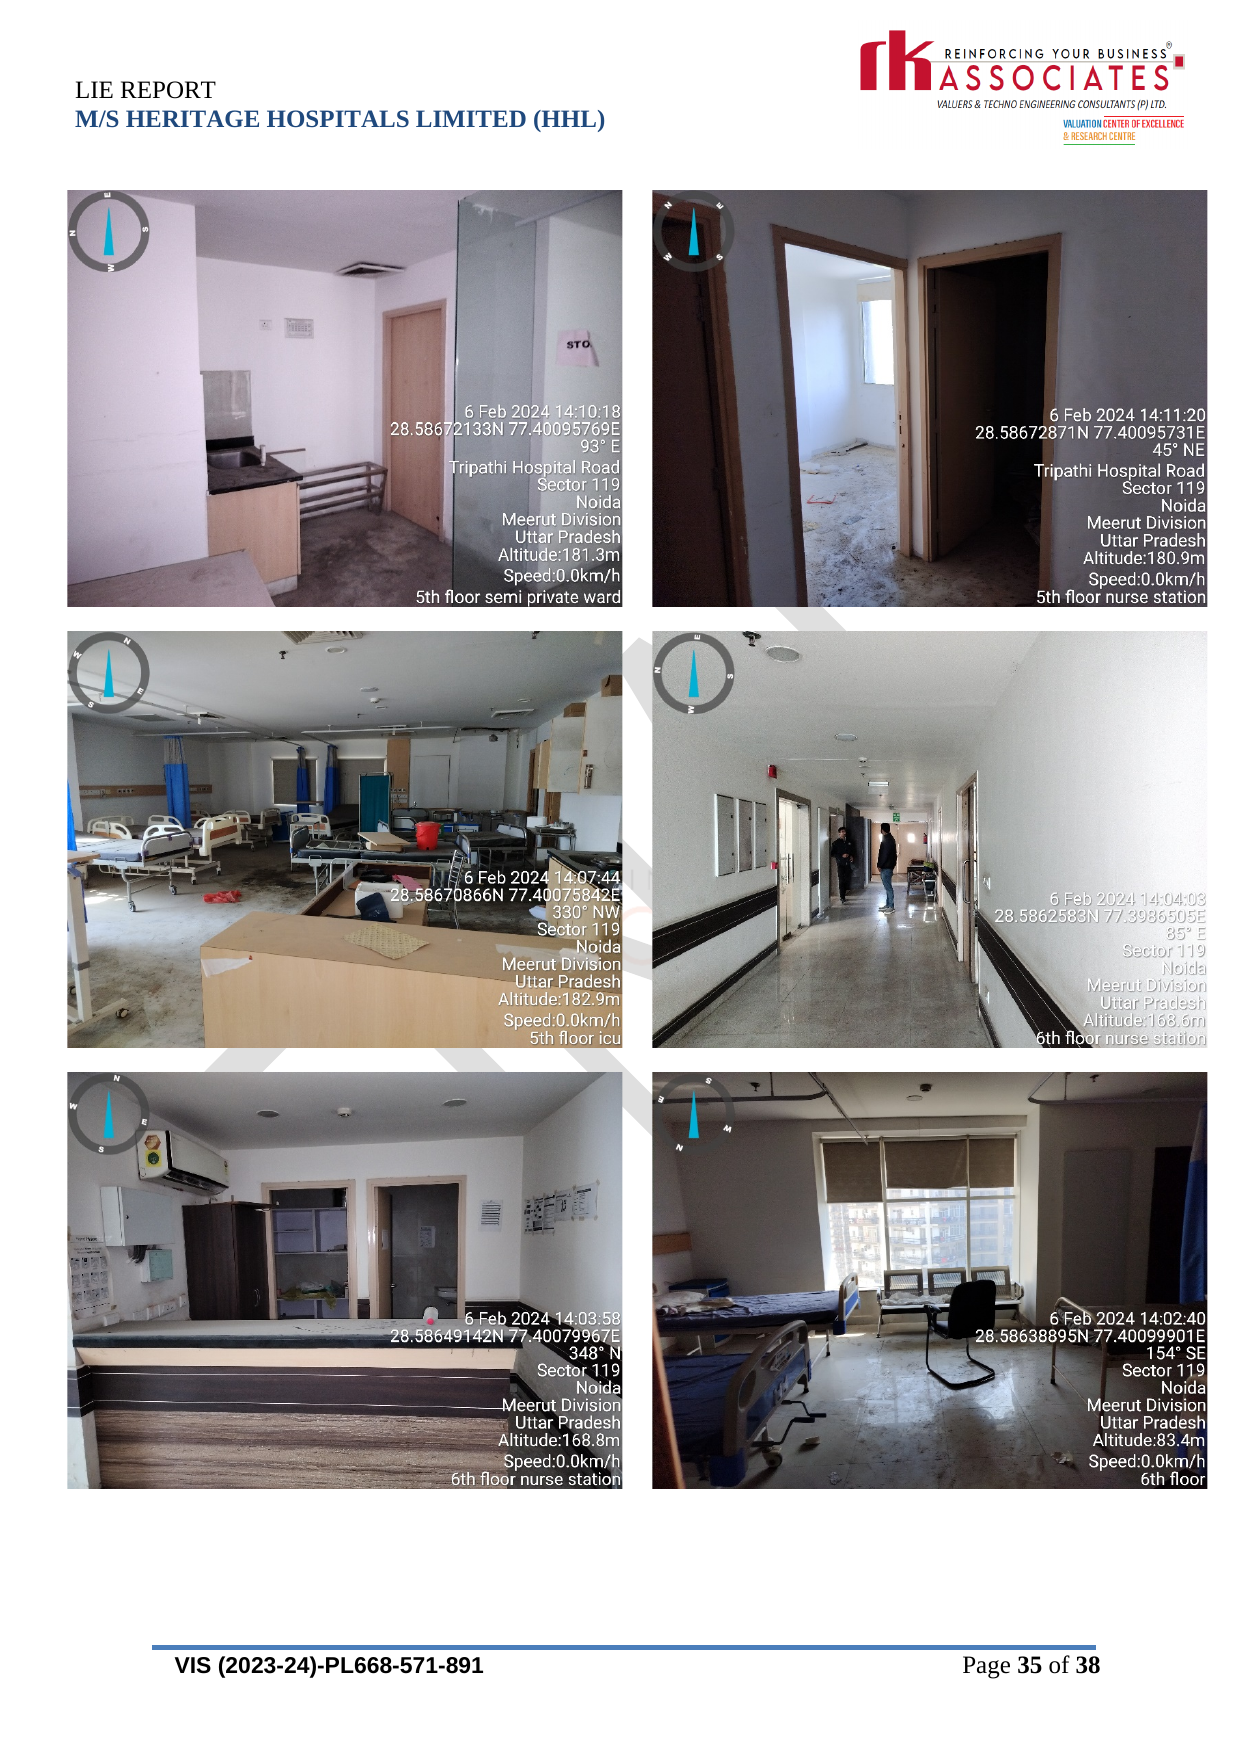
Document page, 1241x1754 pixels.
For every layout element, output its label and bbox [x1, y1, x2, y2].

table_cell [637, 631, 1222, 1073]
table_header [53, 190, 637, 631]
picture [854, 20, 1188, 149]
picture [652, 631, 1208, 1048]
picture [652, 190, 1208, 607]
picture [67, 1072, 623, 1489]
picture [67, 631, 623, 1048]
picture [652, 1072, 1208, 1489]
table_cell [53, 1073, 637, 1514]
table_cell [637, 1073, 1222, 1514]
picture [67, 190, 623, 607]
table_cell [53, 631, 637, 1073]
table_header [637, 190, 1222, 631]
